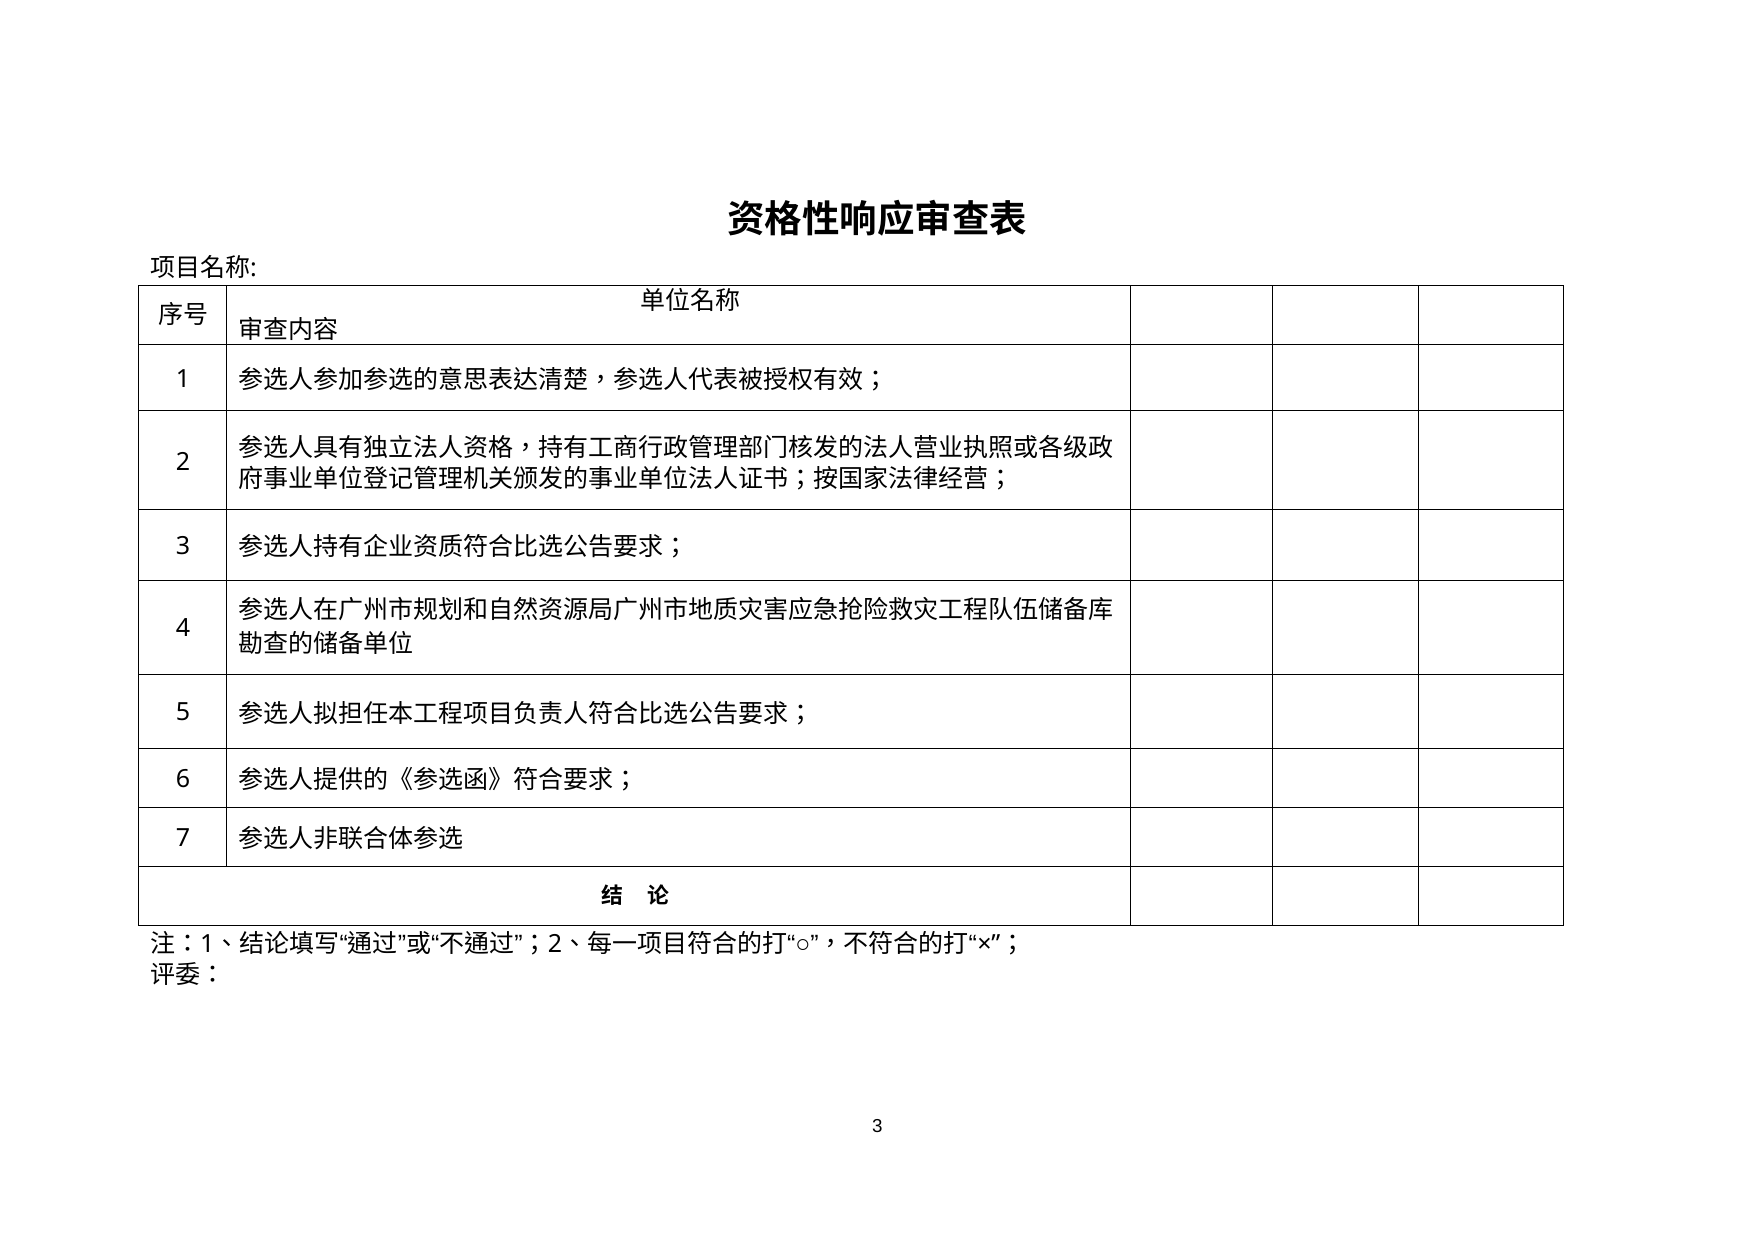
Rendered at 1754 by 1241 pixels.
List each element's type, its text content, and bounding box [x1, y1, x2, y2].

table_cell 2 [139, 411, 226, 509]
table_cell [1131, 749, 1272, 807]
table_header 序号 [139, 286, 226, 344]
table_cell [1273, 808, 1418, 866]
table_cell 1 [139, 345, 226, 410]
table_cell 参选人提供的《参选函》符合要求； [227, 749, 1130, 807]
table_cell [1273, 749, 1418, 807]
table_cell [1419, 867, 1563, 925]
table_cell [1419, 345, 1563, 410]
table_cell [1131, 345, 1272, 410]
table_cell 6 [139, 749, 226, 807]
text 注：1、结论填写“通过”或“不通过”；2、每一项目符合的打“○”，不符合的打“×”； [150, 926, 1604, 960]
table_cell [1131, 675, 1272, 748]
table_cell [1419, 675, 1563, 748]
table_header [1273, 286, 1418, 344]
table_cell 参选人在广州市规划和自然资源局广州市地质灾害应急抢险救灾工程队伍储备库勘查的储备单位 [227, 581, 1130, 673]
table_cell [1273, 411, 1418, 509]
text 资格性响应审查表 [150, 198, 1604, 241]
table_cell [1273, 581, 1418, 673]
table_cell 参选人具有独立法人资格，持有工商行政管理部门核发的法人营业执照或各级政府事业单位登记管理机关颁发的事业单位法人证书；按国家法律经营； [227, 411, 1130, 509]
text 项目名称: [150, 241, 1604, 285]
table_header [1419, 286, 1563, 344]
table_cell 5 [139, 675, 226, 748]
table_cell [1273, 867, 1418, 925]
table_cell 参选人拟担任本工程项目负责人符合比选公告要求； [227, 675, 1130, 748]
table_cell [1273, 675, 1418, 748]
table_cell [1419, 510, 1563, 580]
text 评委： [150, 960, 1604, 989]
table_cell [1419, 581, 1563, 673]
table_cell [1419, 808, 1563, 866]
table_cell [1131, 510, 1272, 580]
table_header 单位名称 审查内容 [227, 286, 1130, 344]
table_header [1131, 286, 1272, 344]
table_cell 结 论 [139, 867, 1130, 925]
table_cell [1131, 581, 1272, 673]
table_cell [1131, 808, 1272, 866]
table_cell 7 [139, 808, 226, 866]
table_cell 参选人参加参选的意思表达清楚，参选人代表被授权有效； [227, 345, 1130, 410]
table_cell [1273, 510, 1418, 580]
table_cell [1419, 749, 1563, 807]
table_cell [1419, 411, 1563, 509]
table_cell 4 [139, 581, 226, 673]
table_cell [1131, 411, 1272, 509]
table_cell 参选人持有企业资质符合比选公告要求； [227, 510, 1130, 580]
table_cell [1131, 867, 1272, 925]
table_cell [1273, 345, 1418, 410]
table_cell 参选人非联合体参选 [227, 808, 1130, 866]
table_cell 3 [139, 510, 226, 580]
